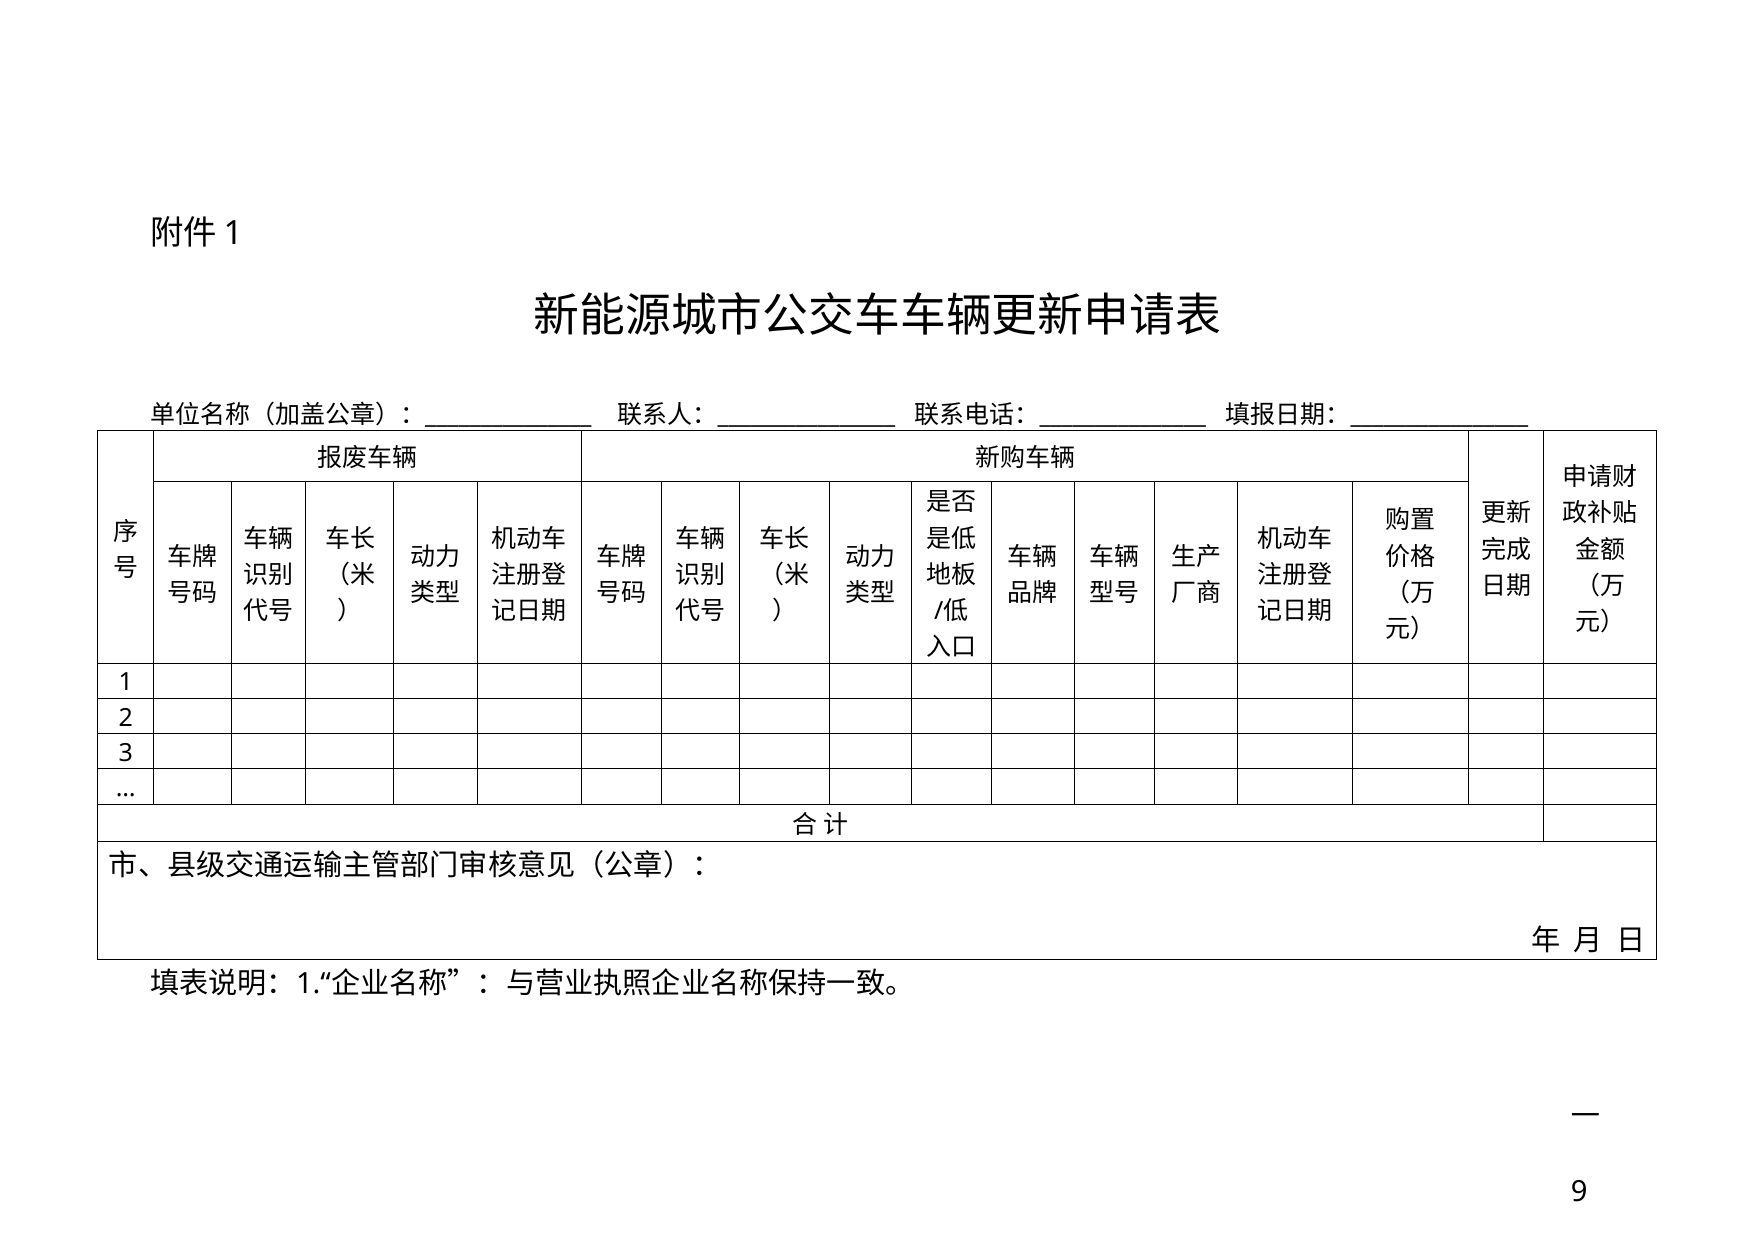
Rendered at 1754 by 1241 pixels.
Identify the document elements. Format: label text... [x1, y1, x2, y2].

table_cell [1544, 699, 1656, 733]
table_cell [1544, 805, 1656, 841]
table_cell 是否是低地板/低入口 [912, 482, 991, 663]
text 填表说明：1.“企业名称”：与营业执照企业名称保持一致。 [150, 960, 1604, 1002]
table_cell [232, 699, 305, 733]
table_cell [912, 769, 991, 803]
table_cell [582, 734, 661, 768]
table_cell 市、县级交通运输主管部门审核意见（公章）： 年 月 日 [98, 842, 1656, 959]
table_cell [478, 664, 581, 698]
table_cell [662, 664, 739, 698]
table_cell 车辆品牌 [992, 482, 1074, 663]
table_cell [394, 664, 477, 698]
table_header 序号 [98, 431, 153, 663]
table_cell [394, 699, 477, 733]
table_cell [1469, 734, 1543, 768]
table_cell [992, 734, 1074, 768]
table_cell 1 [98, 664, 153, 698]
table_cell [154, 734, 231, 768]
table_cell [1238, 699, 1352, 733]
text 单位名称（加盖公章）：_______________ 联系人：________________ 联系电话：_______________ 填报日期：________________ [150, 394, 1604, 430]
table_cell 2 [98, 699, 153, 733]
table_cell [306, 769, 393, 803]
table_cell 车辆型号 [1075, 482, 1154, 663]
table_cell [306, 664, 393, 698]
table_cell 购置 价格 （万元） [1353, 482, 1468, 663]
table_cell [1155, 769, 1237, 803]
table_cell [992, 699, 1074, 733]
table_header 申请财政补贴金额 （万元） [1544, 431, 1656, 663]
table_cell [662, 699, 739, 733]
table_cell [740, 769, 829, 803]
table_cell [1469, 664, 1543, 698]
table_cell [1353, 769, 1468, 803]
table_cell [582, 664, 661, 698]
table_cell [154, 699, 231, 733]
table_cell 车牌号码 [582, 482, 661, 663]
table_cell 动力类型 [394, 482, 477, 663]
table_cell [830, 664, 911, 698]
table_cell [306, 699, 393, 733]
table_cell 生产厂商 [1155, 482, 1237, 663]
text 附件1 [150, 198, 1604, 263]
table_cell [582, 769, 661, 803]
table_cell [1075, 664, 1154, 698]
table_cell [154, 664, 231, 698]
table_cell 3 [98, 734, 153, 768]
table_cell [912, 699, 991, 733]
text 新能源城市公交车车辆更新申请表 [150, 263, 1604, 360]
table_cell [394, 769, 477, 803]
table_cell [582, 699, 661, 733]
table_cell [1544, 734, 1656, 768]
table_cell [912, 664, 991, 698]
table_cell 车辆识别代号 [232, 482, 305, 663]
table_cell 车牌号码 [154, 482, 231, 663]
table_cell [1155, 664, 1237, 698]
table_cell [992, 664, 1074, 698]
table_cell [992, 769, 1074, 803]
table_cell [912, 734, 991, 768]
table_cell [394, 734, 477, 768]
table_cell [1238, 664, 1352, 698]
table_cell 合 计 [98, 805, 1543, 841]
table_cell [1238, 769, 1352, 803]
table_cell [740, 699, 829, 733]
table_cell [1075, 699, 1154, 733]
table_cell [232, 664, 305, 698]
table_header 报废车辆 [154, 431, 581, 481]
table_cell [740, 734, 829, 768]
table_cell [232, 734, 305, 768]
table_cell [1075, 734, 1154, 768]
table_cell [662, 769, 739, 803]
table_cell … [98, 769, 153, 803]
table_cell [1155, 734, 1237, 768]
table_cell 机动车注册登记日期 [478, 482, 581, 663]
table_cell 车长 （米） [306, 482, 393, 663]
table_cell [478, 734, 581, 768]
table_cell [478, 769, 581, 803]
table_cell [154, 769, 231, 803]
table_cell [830, 699, 911, 733]
table_cell 车辆识别代号 [662, 482, 739, 663]
table_cell [830, 769, 911, 803]
table_cell [232, 769, 305, 803]
table_cell [1238, 734, 1352, 768]
table_header 新购车辆 [582, 431, 1468, 481]
table_cell [1353, 664, 1468, 698]
table_cell [662, 734, 739, 768]
table_cell [1075, 769, 1154, 803]
table_cell [740, 664, 829, 698]
table_cell [1469, 769, 1543, 803]
table_cell 车长 （米） [740, 482, 829, 663]
table_cell [1544, 664, 1656, 698]
table_cell [1155, 699, 1237, 733]
table_cell 动力类型 [830, 482, 911, 663]
table_cell [1353, 734, 1468, 768]
table_cell [1544, 769, 1656, 803]
table_cell [1353, 699, 1468, 733]
table_cell 机动车注册登记日期 [1238, 482, 1352, 663]
table_cell [478, 699, 581, 733]
table_cell [306, 734, 393, 768]
table_cell [1469, 699, 1543, 733]
table_header 更新完成日期 [1469, 431, 1543, 663]
table_cell [830, 734, 911, 768]
